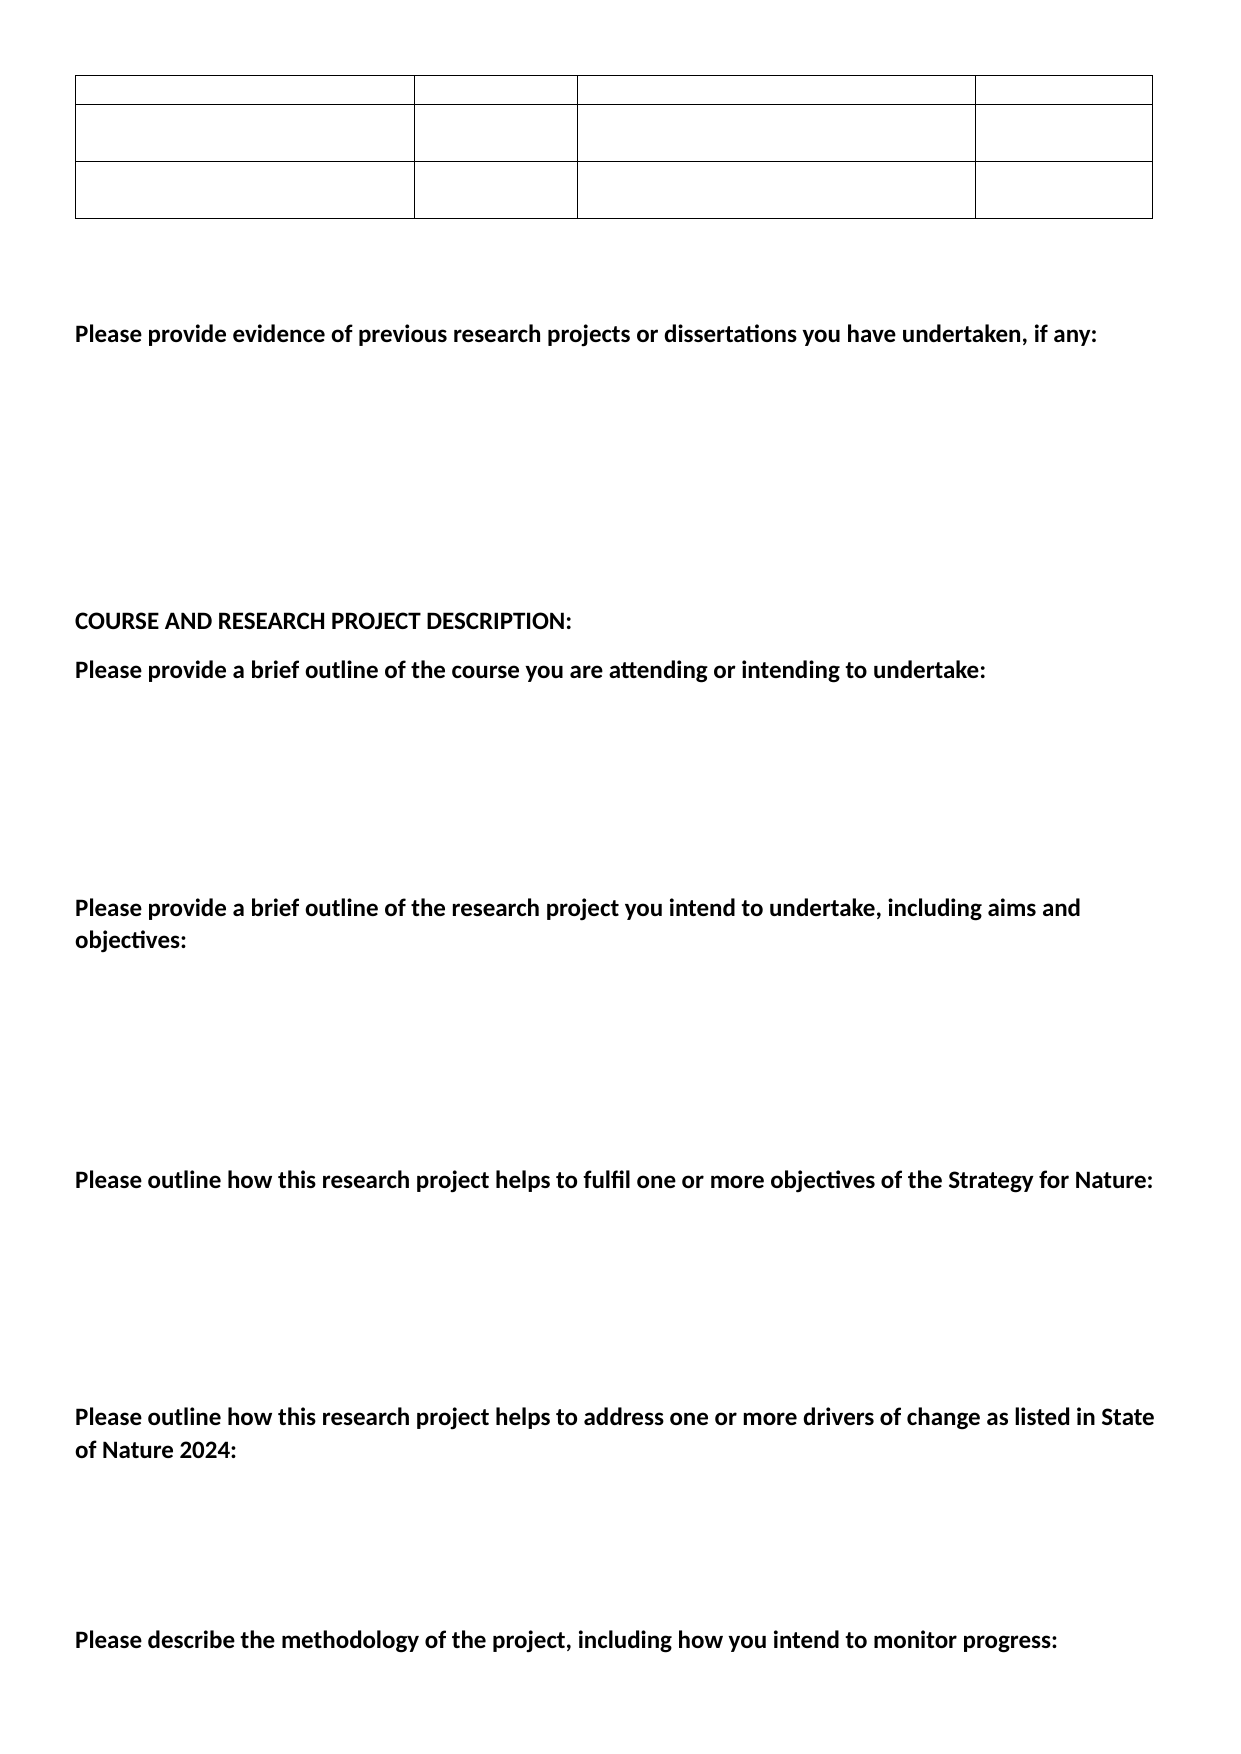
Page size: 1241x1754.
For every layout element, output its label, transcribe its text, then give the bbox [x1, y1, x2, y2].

text Please provide a brief outline of the research project you intend to undertake, including aims and objectives: [75, 892, 1165, 955]
text Please describe the methodology of the project, including how you intend to monitor progress: [75, 1625, 1165, 1655]
text COURSE AND RESEARCH PROJECT DESCRIPTION: [75, 605, 1165, 636]
text Please provide evidence of previous research projects or dissertations you have undertaken, if any: [75, 318, 1165, 349]
text Please outline how this research project helps to address one or more drivers of change as listed in State of Nature 2024: [75, 1402, 1165, 1465]
text Please provide a brief outline of the course you are attending or intending to undertake: [75, 655, 1165, 685]
text Please outline how this research project helps to fulfil one or more objectives of the Strategy for Nature: [75, 1164, 1165, 1195]
